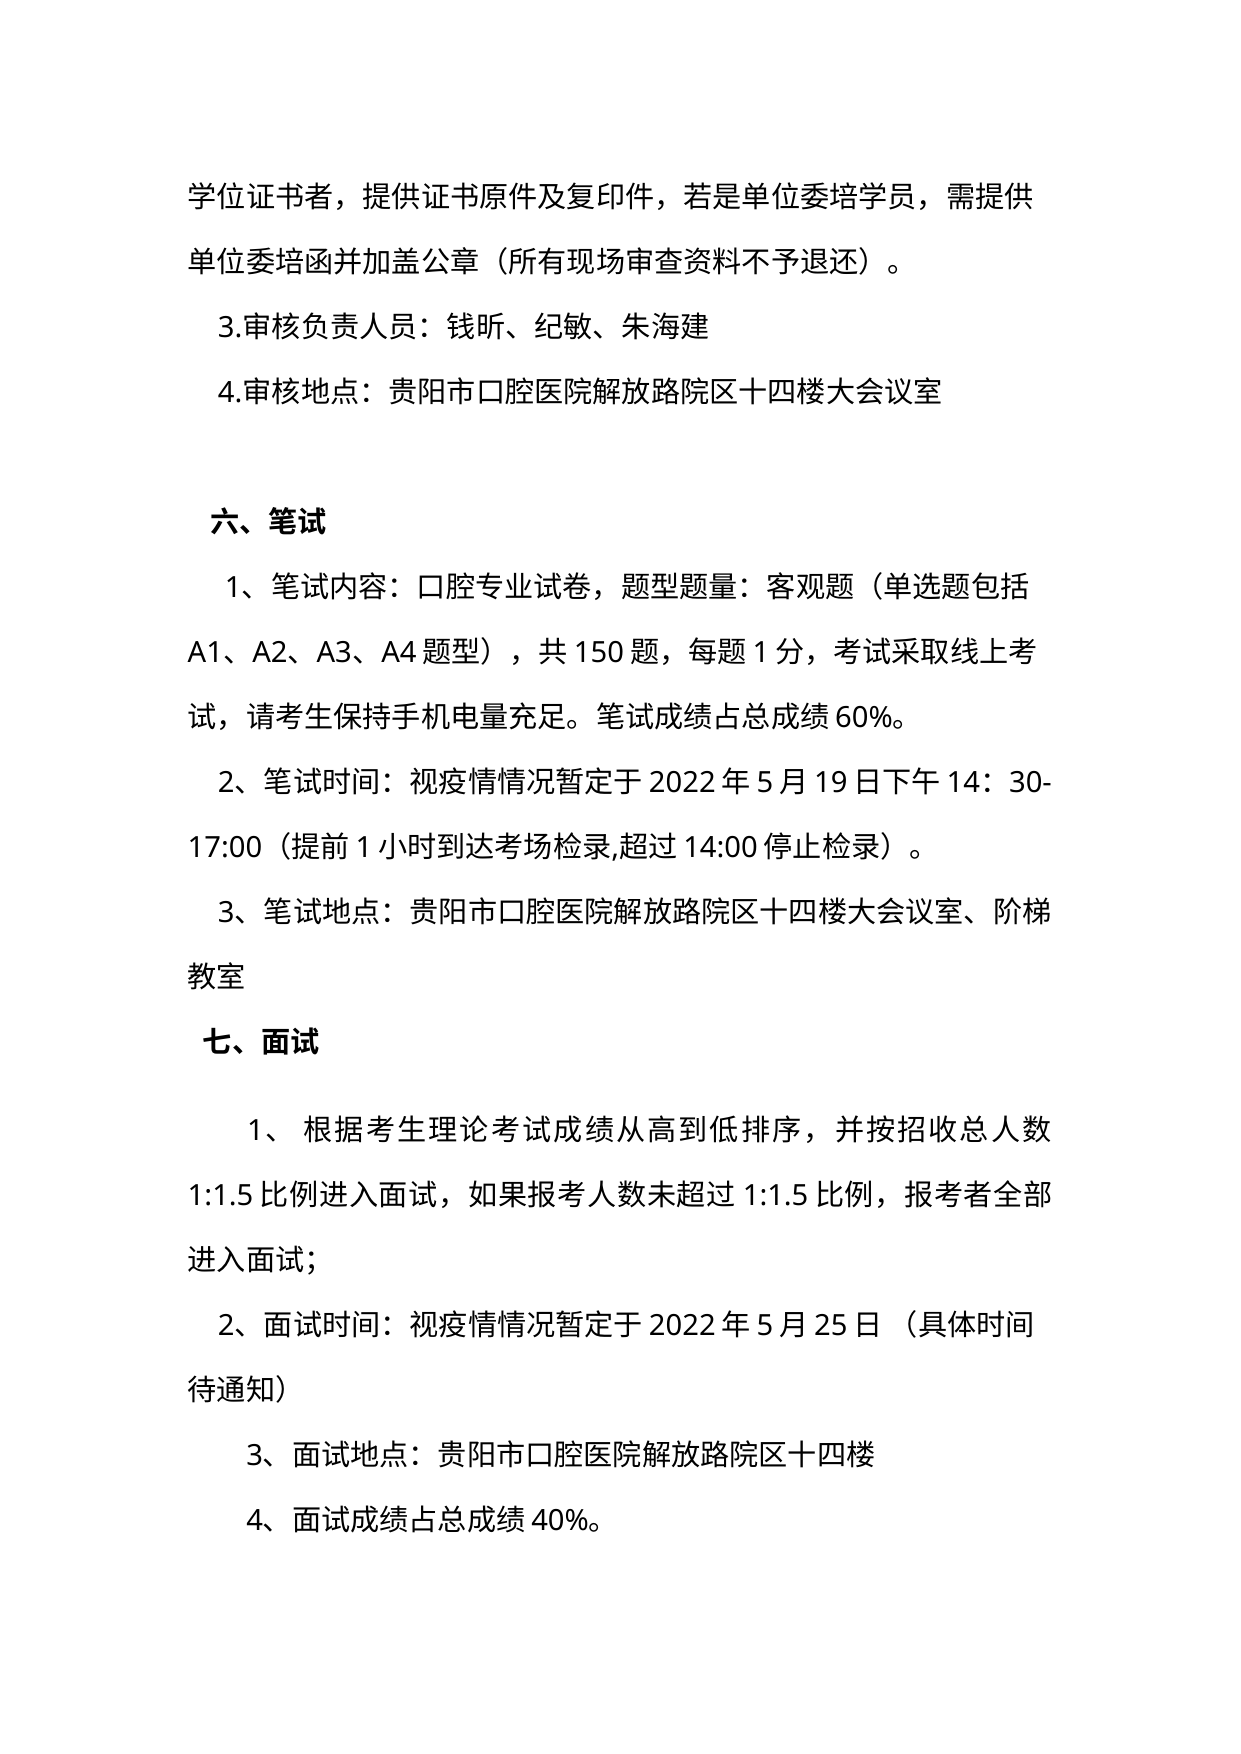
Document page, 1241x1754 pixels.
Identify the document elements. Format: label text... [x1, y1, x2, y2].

text 3.审核负责人员：钱昕、纪敏、朱海建 [187, 292, 1053, 357]
text 3、面试地点：贵阳市口腔医院解放路院区十四楼 [187, 1420, 1053, 1485]
text 1、 根据考生理论考试成绩从高到低排序，并按招收总人数1:1.5比例进入面试，如果报考人数未超过1:1.5比例，报考者全部进入面试； [187, 1095, 1053, 1290]
text 2、面试时间：视疫情情况暂定于2022年5月25日 （具体时间待通知） [187, 1290, 1053, 1420]
text 七、面试 [187, 1007, 1053, 1072]
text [187, 162, 1053, 292]
text 4.审核地点：贵阳市口腔医院解放路院区十四楼大会议室 [187, 357, 1053, 422]
text 4、面试成绩占总成绩40%。 [187, 1485, 1053, 1550]
text 1、笔试内容：口腔专业试卷，题型题量：客观题（单选题包括A1、A2、A3、A4题型），共150题，每题1分，考试采取线上考试，请考生保持手机电量充足。笔试成绩占总成绩60%。 [187, 552, 1053, 747]
text 2、笔试时间：视疫情情况暂定于2022年5月19日下午14：30-17:00（提前1小时到达考场检录,超过14:00停止检录）。 [187, 747, 1053, 877]
text 六、笔试 [187, 487, 1053, 552]
text 3、笔试地点：贵阳市口腔医院解放路院区十四楼大会议室、阶梯教室 [187, 877, 1053, 1007]
